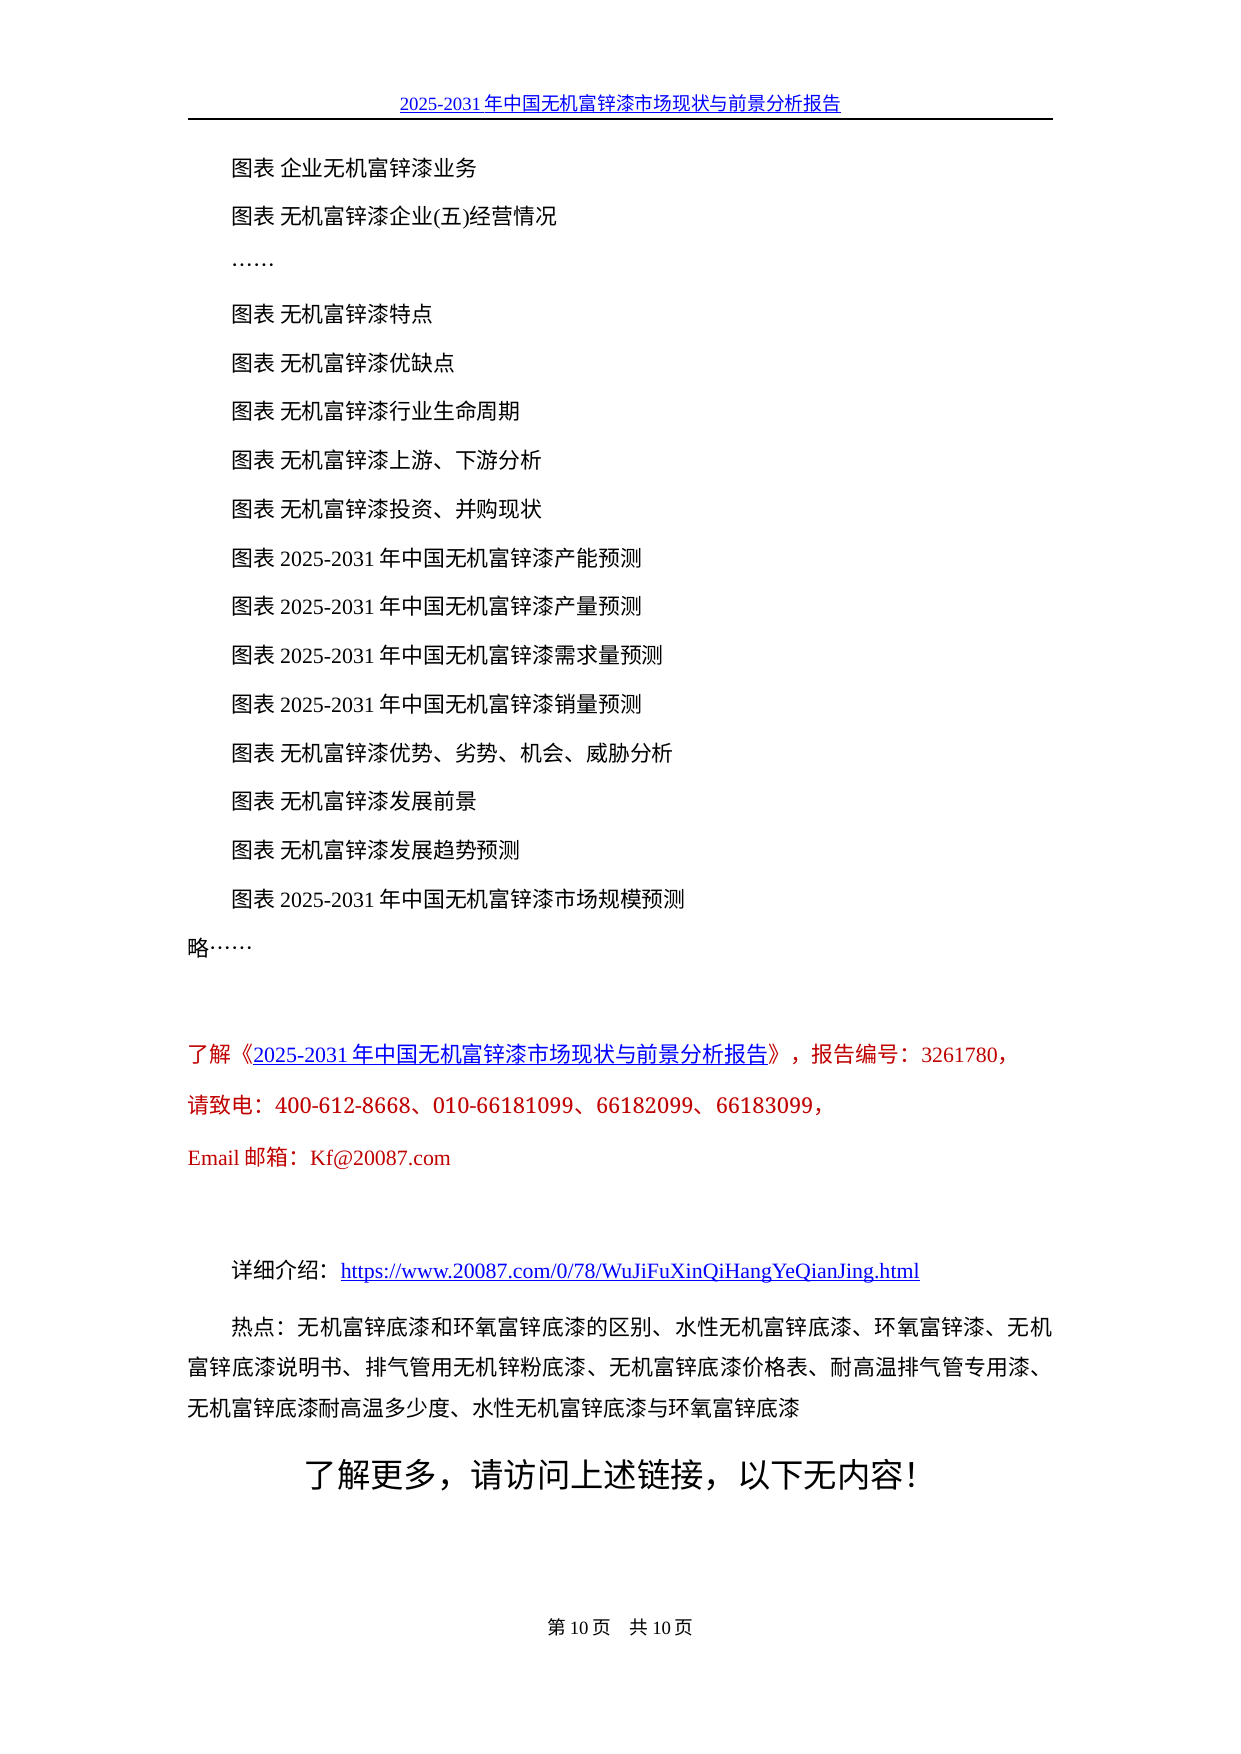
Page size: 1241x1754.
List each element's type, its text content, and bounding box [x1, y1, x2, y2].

text 详细介绍：https://www.20087.com/0/78/WuJiFuXinQiHangYeQianJing.html [187, 1253, 1053, 1285]
text 了解《2025-2031年中国无机富锌漆市场现状与前景分析报告》，报告编号：3261780， [187, 1037, 1053, 1069]
text Email邮箱：Kf@20087.com [187, 1140, 1053, 1172]
text 热点：无机富锌底漆和环氧富锌底漆的区别、水性无机富锌底漆、环氧富锌漆、无机富锌底漆说明书、排气管用无机锌粉底漆、无机富锌底漆价格表、耐高温排气管专用漆、无机富锌底漆耐高温多少度、水性无机富锌底漆与环氧富锌底漆 [187, 1309, 1053, 1423]
text 请致电：400-612-8668、010-66181099、66182099、66183099， [187, 1088, 1053, 1121]
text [187, 150, 1053, 963]
title 了解更多，请访问上述链接，以下无内容！ [187, 1441, 1053, 1506]
